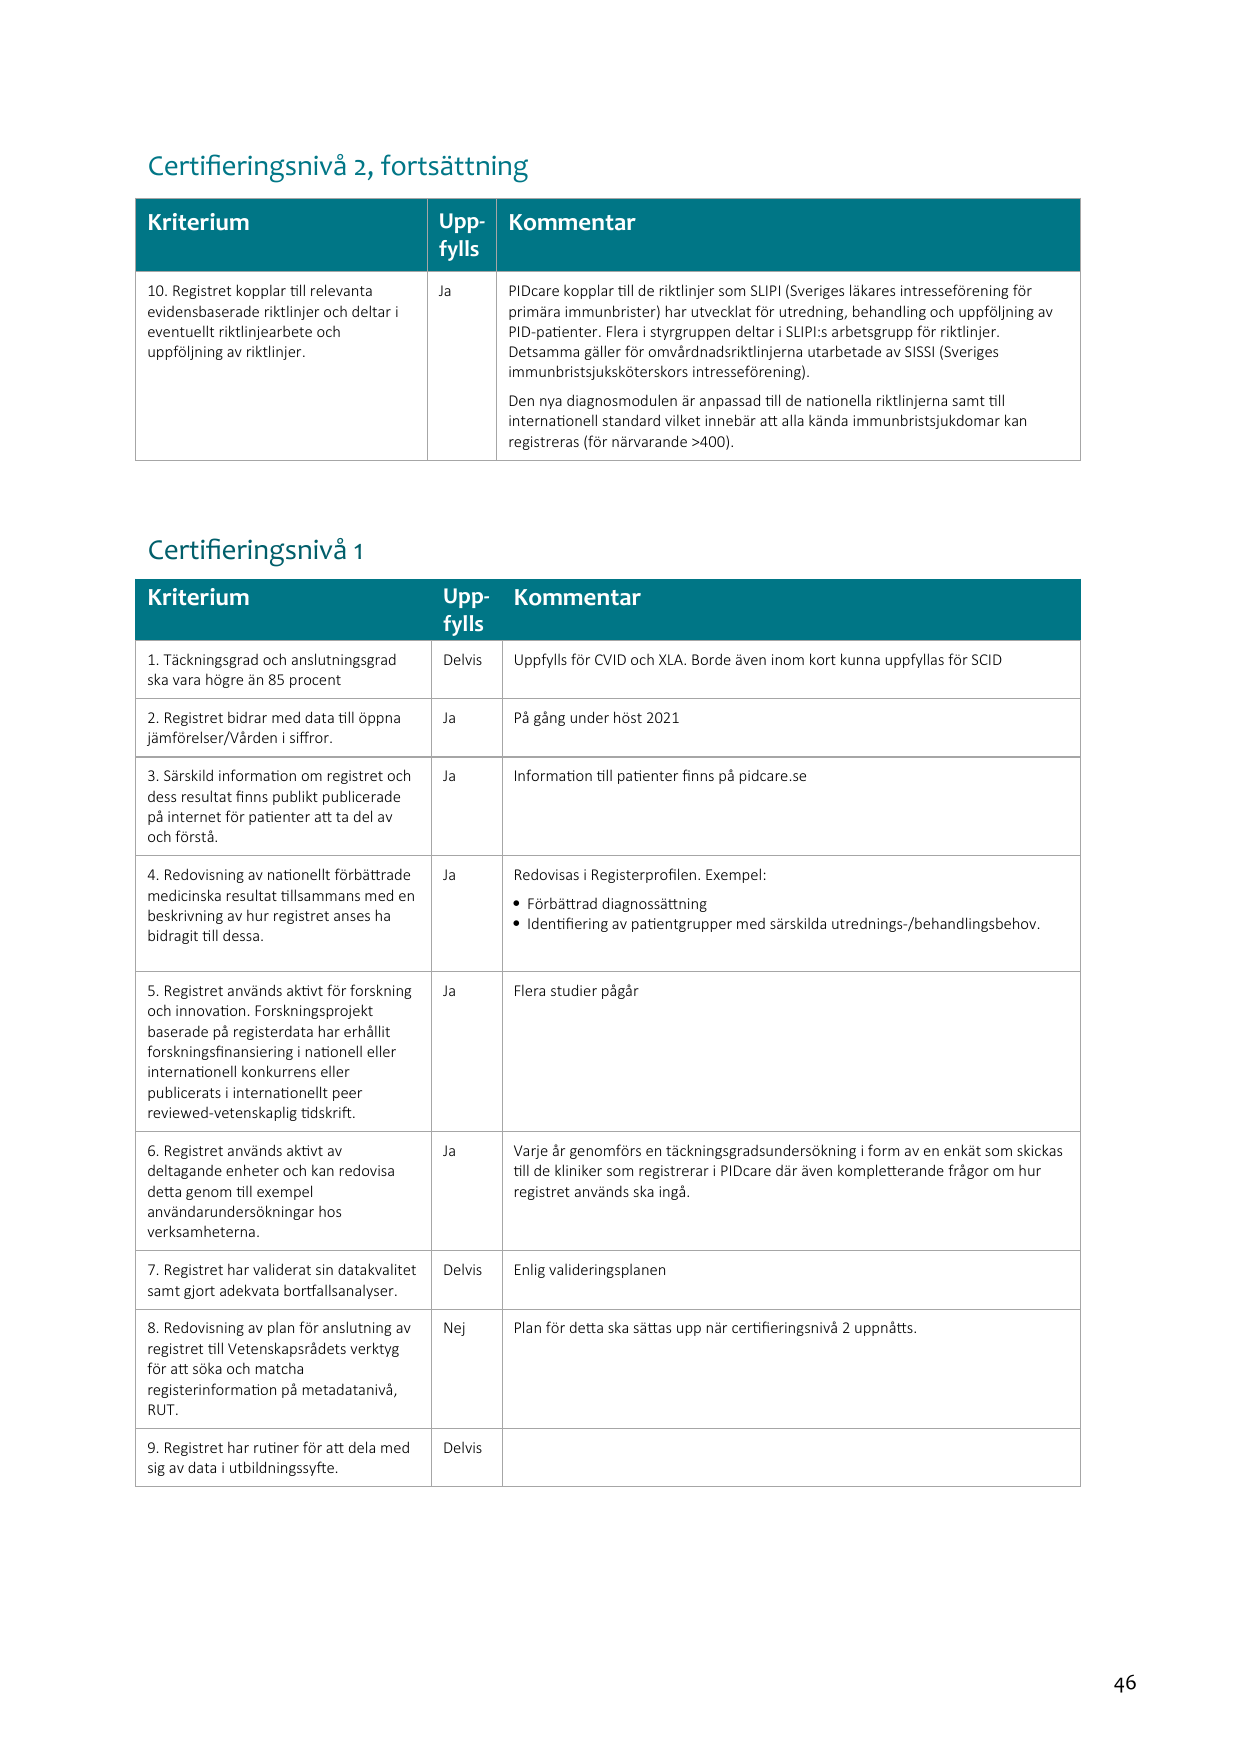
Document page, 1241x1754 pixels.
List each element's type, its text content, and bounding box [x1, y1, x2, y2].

table_cell 10. Registret kopplar till relevanta evidensbaserade riktlinjer och deltar i eventuellt riktlinjearbete och uppföljning av riktlinjer. [136, 272, 427, 460]
table_header Kommentar [497, 199, 1080, 271]
table_cell Redovisas i Registerprofilen. Exempel: Förbättrad diagnossättning Identifiering av patientgrupper med särskilda utrednings-/behandlingsbehov. [503, 856, 1080, 971]
table_cell 8. Redovisning av plan för anslutning av registret till Vetenskapsrådets verktyg för att söka och matcha registerinformation på metadatanivå, RUT. [136, 1310, 431, 1428]
table_cell PIDcare kopplar till de riktlinjer som SLIPI (Sveriges läkares intresseförening för primära immunbrister) har utvecklat för utredning, behandling och uppföljning av PID-patienter. Flera i styrgruppen deltar i SLIPI:s arbetsgrupp för riktlinjer. Detsamma gäller för omvårdnadsriktlinjerna utarbetade av SISSI (Sveriges immunbristsjuksköterskors intresseförening). Den nya diagnosmodulen är anpassad till de nationella riktlinjerna samt till internationell standard vilket innebär att alla kända immunbristsjukdomar kan registreras (för närvarande >400). [497, 272, 1080, 460]
table_cell Enlig valideringsplanen [503, 1251, 1080, 1308]
table_cell 6. Registret används aktivt av deltagande enheter och kan redovisa detta genom till exempel användarundersökningar hos verksamheterna. [136, 1132, 431, 1250]
table_cell 3. Särskild information om registret och dess resultat finns publikt publicerade på internet för patienter att ta del av och förstå. [136, 758, 431, 855]
text Certifieringsnivå 2, fortsättning [148, 148, 1093, 183]
table_cell Information till patienter finns på pidcare.se [503, 758, 1080, 855]
table_header Upp-fylls [428, 199, 496, 271]
table_cell Delvis [432, 1429, 502, 1486]
table_cell 4. Redovisning av nationellt förbättrade medicinska resultat tillsammans med en beskrivning av hur registret anses ha bidragit till dessa. [136, 856, 431, 971]
table_cell Ja [432, 856, 502, 971]
table_cell 5. Registret används aktivt för forskning och innovation. Forskningsprojekt baserade på registerdata har erhållit forskningsfinansiering i nationell eller internationell konkurrens eller publicerats i internationellt peer reviewed-vetenskaplig tidskrift. [136, 972, 431, 1131]
table_cell Ja [432, 1132, 502, 1250]
table_cell På gång under höst 2021 [503, 699, 1080, 756]
table_cell 7. Registret har validerat sin datakvalitet samt gjort adekvata bortfallsanalyser. [136, 1251, 431, 1308]
table_header Upp-fylls [432, 580, 502, 640]
table_cell Uppfylls för CVID och XLA. Borde även inom kort kunna uppfyllas för SCID [503, 641, 1080, 698]
table_cell Delvis [432, 1251, 502, 1308]
table_cell 2. Registret bidrar med data till öppna jämförelser/Vården i siffror. [136, 699, 431, 756]
table_cell 1. Täckningsgrad och anslutningsgrad ska vara högre än 85 procent [136, 641, 431, 698]
table_cell Varje år genomförs en täckningsgradsundersökning i form av en enkät som skickas till de kliniker som registrerar i PIDcare där även kompletterande frågor om hur registret används ska ingå. [503, 1132, 1080, 1250]
table_cell Nej [432, 1310, 502, 1428]
table_header Kommentar [503, 580, 1080, 640]
table_cell Flera studier pågår [503, 972, 1080, 1131]
table_cell Ja [432, 758, 502, 855]
table_header Kriterium [136, 199, 427, 271]
text Certifieringsnivå 1 [148, 532, 1093, 568]
table_cell Ja [432, 972, 502, 1131]
table_header Kriterium [136, 580, 431, 640]
table_cell Ja [432, 699, 502, 756]
table_cell Plan för detta ska sättas upp när certifieringsnivå 2 uppnåtts. [503, 1310, 1080, 1428]
table_cell [503, 1429, 1080, 1486]
table_cell 9. Registret har rutiner för att dela med sig av data i utbildningssyfte. [136, 1429, 431, 1486]
table_cell Delvis [432, 641, 502, 698]
table_cell Ja [428, 272, 496, 460]
